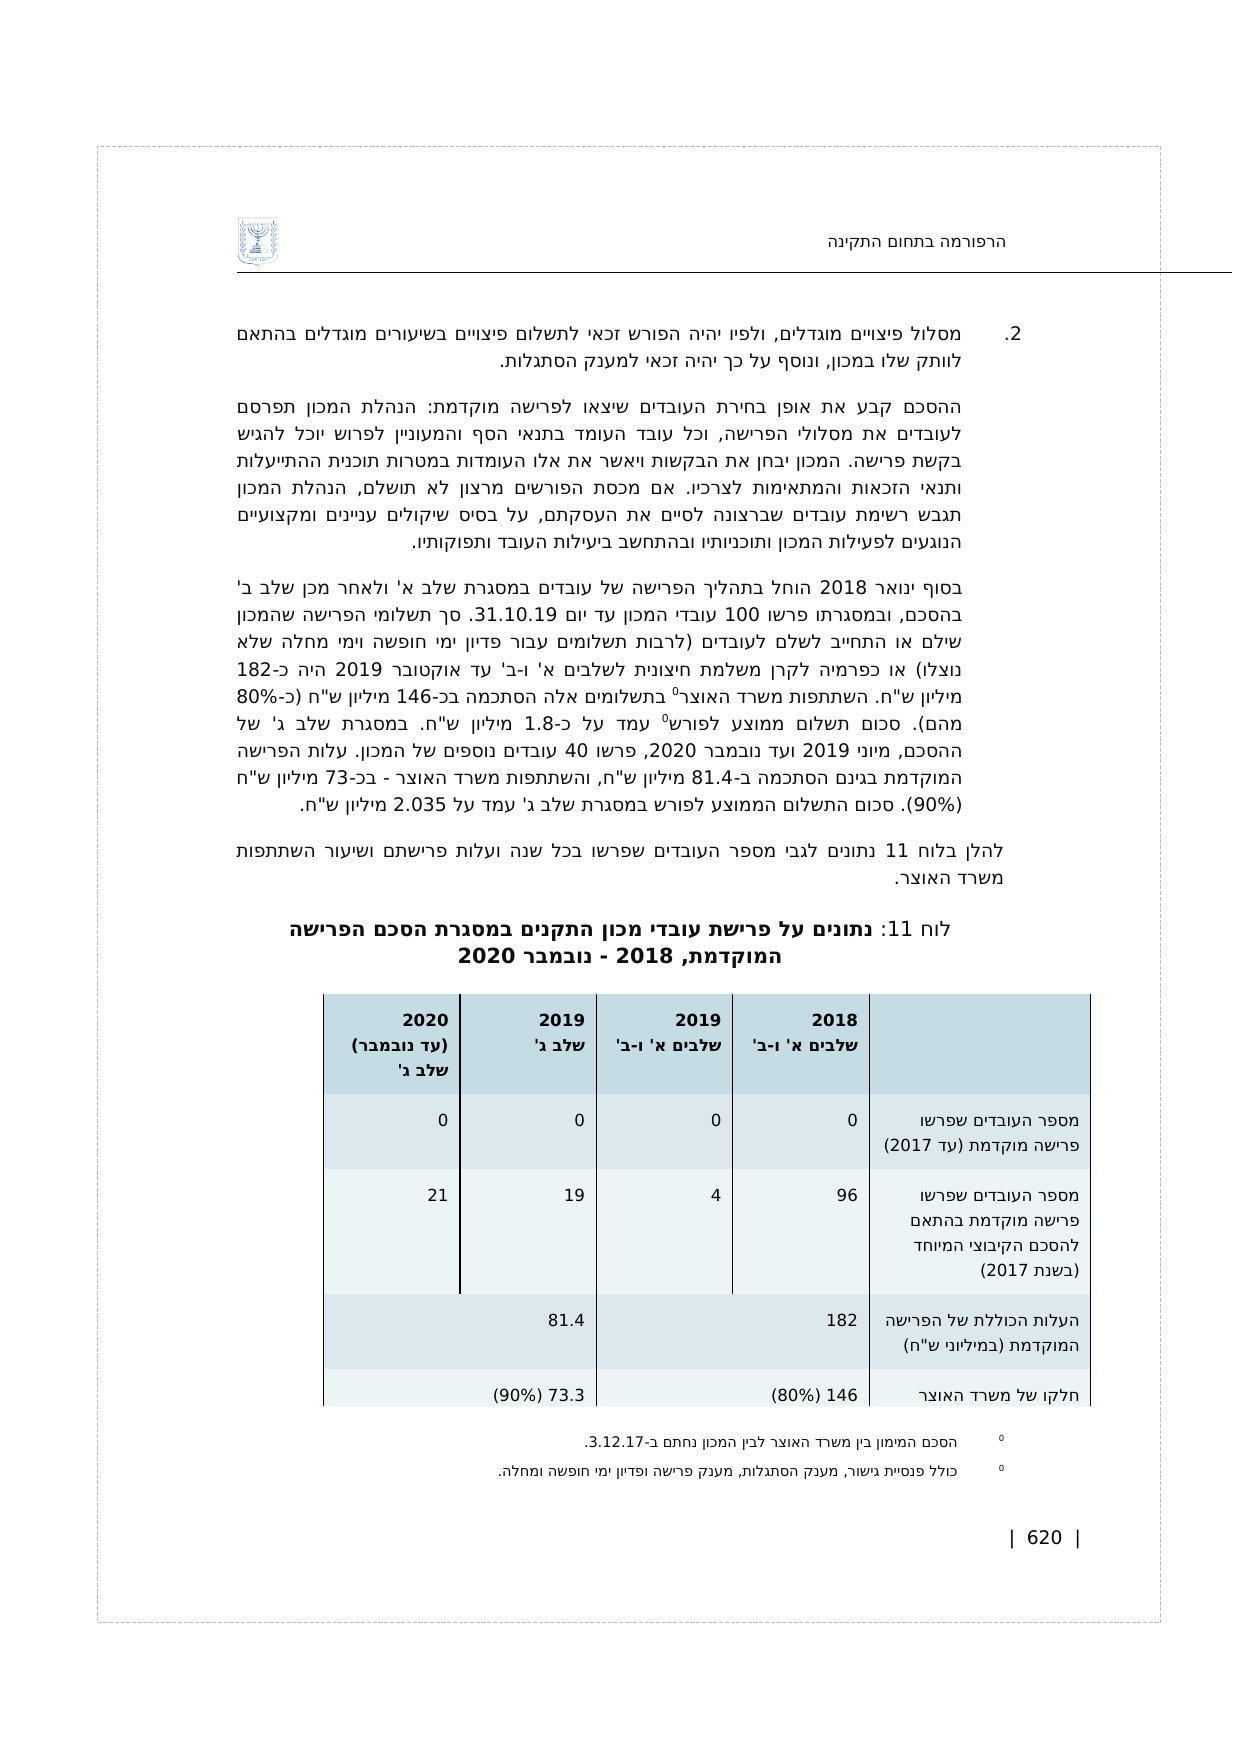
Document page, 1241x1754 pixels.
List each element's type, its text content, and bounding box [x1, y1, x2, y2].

text להלן בלוח 11 נתונים לגבי מספר העובדים שפרשו בכל שנה ועלות פרישתם ושיעור השתתפות משרד האוצר. [236, 836, 1004, 890]
table_cell העלות הכוללת של הפרישה המוקדמת (במיליוני ש"ח) [870, 1294, 1090, 1369]
table_cell מספר העובדים שפרשו פרישה מוקדמת בהתאם להסכם הקיבוצי המיוחד (בשנת 2017) [870, 1169, 1090, 1294]
text ההסכם קבע את אופן בחירת העובדים שיצאו לפרישה מוקדמת: הנהלת המכון תפרסם לעובדים את מסלולי הפרישה, וכל עובד העומד בתנאי הסף והמעוניין לפרוש יוכל להגיש בקשת פרישה. המכון יבחן את הבקשות ויאשר את אלו העומדות במטרות תוכנית ההתייעלות ותנאי הזכאות והמתאימות לצרכיו. אם מכסת הפורשים מרצון לא תושלם, הנהלת המכון תגבש רשימת עובדים שברצונה לסיים את העסקתם, על בסיס שיקולים עניינים ומקצועיים הנוגעים לפעילות המכון ותוכניותיו ובהתחשב ביעילות העובד ותפוקותיו. [236, 392, 963, 554]
table_cell 0 [324, 1094, 459, 1169]
text מסלול פיצויים מוגדלים, ולפיו יהיה הפורש זכאי לתשלום פיצויים בשיעורים מוגדלים בהתאם לוותק שלו במכון, ונוסף על כך יהיה זכאי למענק הסתגלות. [236, 319, 1004, 373]
table_header 2018 שלבים א' ו-ב' [733, 994, 869, 1094]
table_cell 0 [733, 1094, 869, 1169]
table_cell 96 [733, 1169, 869, 1294]
table_cell 73.3 (90%) [324, 1369, 596, 1406]
text לוח 11: נתונים על פרישת עובדי מכון התקנים במסגרת הסכם הפרישה המוקדמת, 2018 - נובמבר 2020 [236, 915, 1004, 969]
table_cell מספר העובדים שפרשו פרישה מוקדמת (עד 2017) [870, 1094, 1090, 1169]
table_cell 21 [324, 1169, 459, 1294]
table_header 2020 (עד נובמבר) שלב ג' [324, 994, 459, 1094]
text בסוף ינואר 2018 הוחל בתהליך הפרישה של עובדים במסגרת שלב א' ולאחר מכן שלב ב' בהסכם, ובמסגרתו פרשו 100 עובדי המכון עד יום 31.10.19. סך תשלומי הפרישה שהמכון שילם או התחייב לשלם לעובדים (לרבות תשלומים עבור פדיון ימי חופשה וימי מחלה שלא נוצלו) או כפרמיה לקרן משלמת חיצונית לשלבים א' ו-ב' עד אוקטובר 2019 היה כ-182 מיליון ש"ח. השתתפות משרד האוצר בתשלומים אלה הסתכמה בכ-146 מיליון ש"ח (כ-80% מהם). סכום תשלום ממוצע לפורש עמד על כ-1.8 מיליון ש"ח. במסגרת שלב ג' של ההסכם, מיוני 2019 ועד נובמבר 2020, פרשו 40 עובדים נוספים של המכון. עלות הפרישה המוקדמת בגינם הסתכמה ב-81.4 מיליון ש"ח, והשתתפות משרד האוצר - בכ-73 מיליון ש"ח (90%). סכום התשלום הממוצע לפורש במסגרת שלב ג' עמד על 2.035 מיליון ש"ח. [236, 573, 963, 817]
table_cell 0 [461, 1094, 596, 1169]
table_cell 182 [597, 1294, 869, 1369]
table_cell חלקו של משרד האוצר במימון עלויות הפרישה המוקדמת, במיליוני ש"ח (ובאחוזים מכלל העלות) [870, 1369, 1090, 1406]
table_header 2019 שלבים א' ו-ב' [597, 994, 732, 1094]
table_cell 146 (80%) [597, 1369, 869, 1406]
table_cell 4 [597, 1169, 732, 1294]
table_cell 81.4 [324, 1294, 596, 1369]
table_cell 19 [461, 1169, 596, 1294]
table_cell 0 [597, 1094, 732, 1169]
table_header 2019 שלב ג' [461, 994, 596, 1094]
table_header [870, 994, 1090, 1094]
